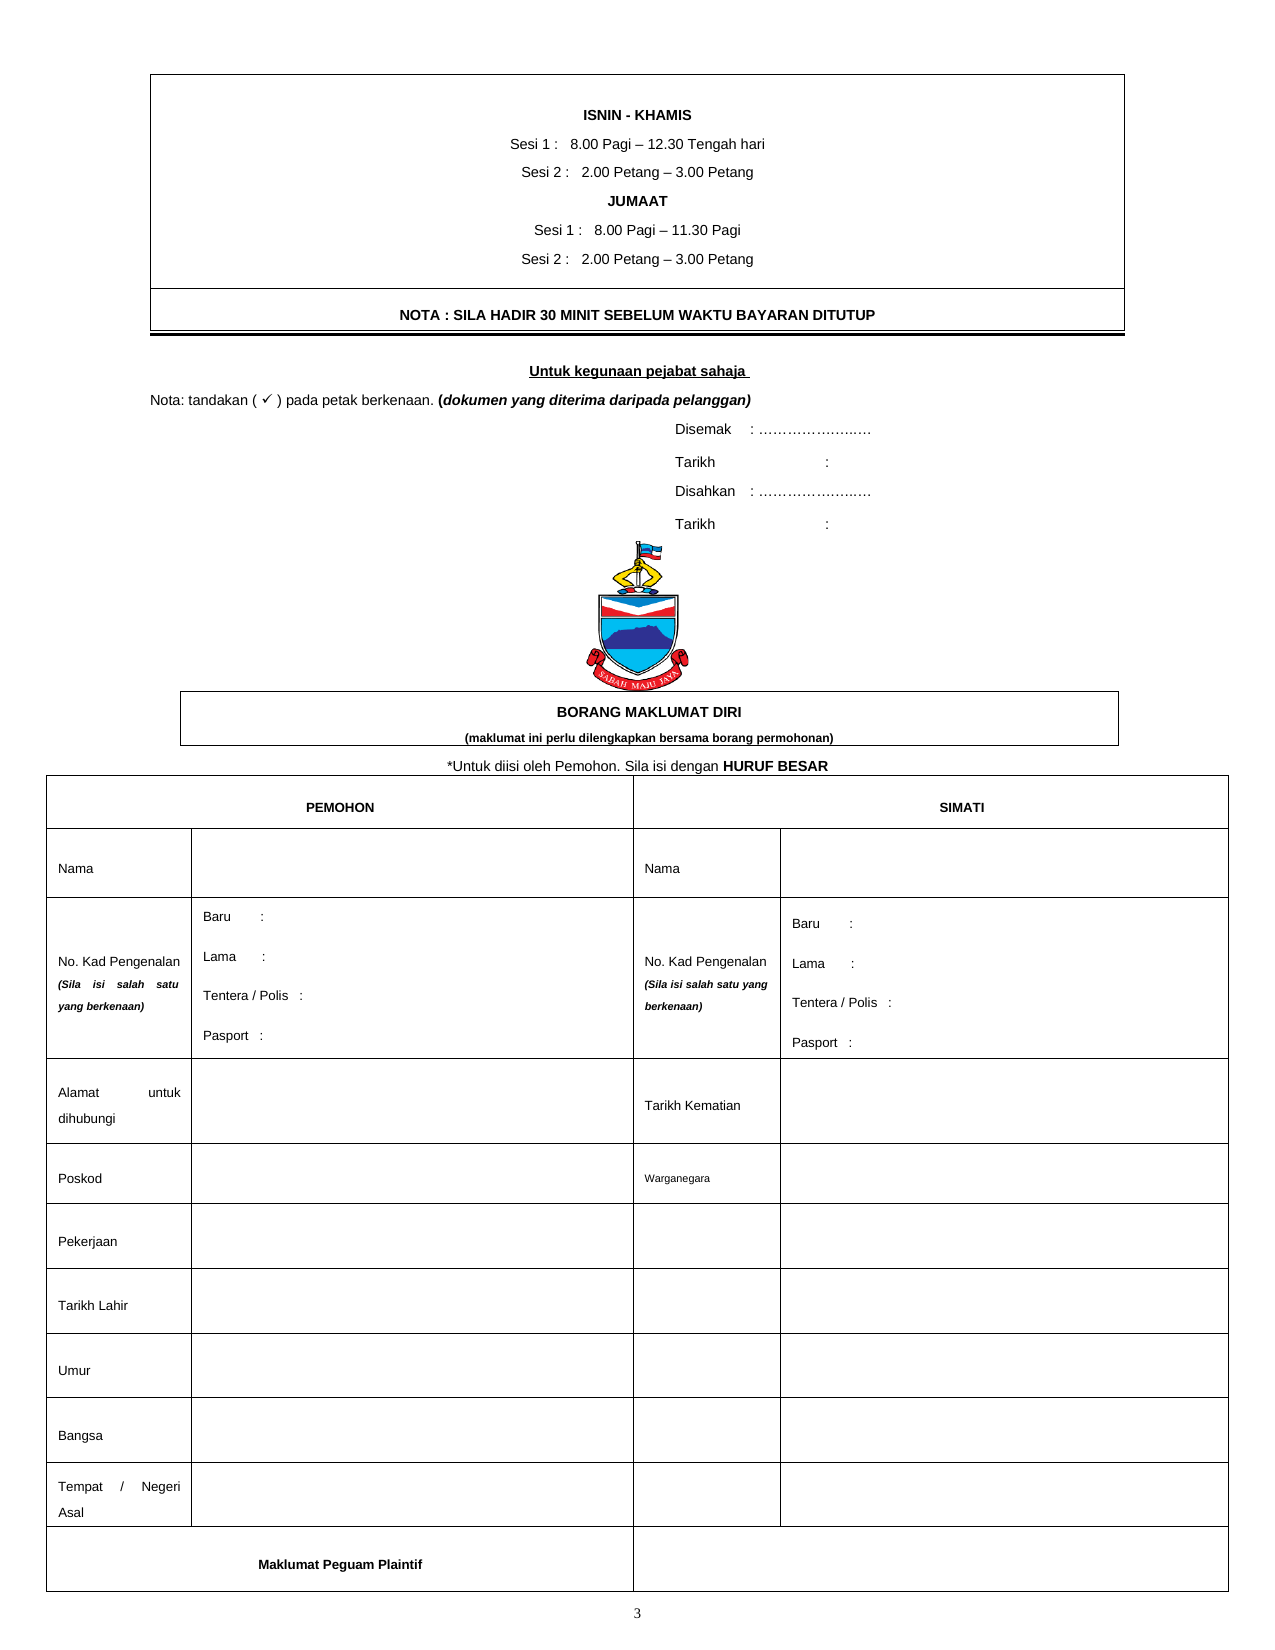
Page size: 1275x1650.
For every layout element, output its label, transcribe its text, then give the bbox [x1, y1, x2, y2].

table_cell [192, 1144, 633, 1203]
table_cell [634, 1398, 780, 1462]
table_header SIMATI [634, 776, 1228, 828]
table_cell Tempat / Negeri Asal [47, 1463, 191, 1526]
table_cell NOTA : SILA HADIR 30 MINIT SEBELUM WAKTU BAYARAN DITUTUP [151, 289, 1124, 330]
table_cell Poskod [47, 1144, 191, 1203]
table_cell [781, 1463, 1228, 1526]
table_cell [634, 1463, 780, 1526]
text Untuk kegunaan pejabat sahaja [150, 351, 1125, 379]
table_cell [192, 1059, 633, 1143]
table_cell [192, 829, 633, 897]
table_cell Tarikh Lahir [47, 1269, 191, 1332]
table_cell ISNIN - KHAMIS Sesi 1 : 8.00 Pagi – 12.30 Tengah hari Sesi 2 : 2.00 Petang – 3.00 Petang JUMAAT Sesi 1 : 8.00 Pagi – 11.30 Pagi Sesi 2 : 2.00 Petang – 3.00 Petang [151, 75, 1124, 287]
table_cell [192, 1463, 633, 1526]
table_cell [781, 1059, 1228, 1143]
text Tarikh : [150, 442, 1125, 470]
table_cell Tarikh Kematian [634, 1059, 780, 1143]
table_cell Bangsa [47, 1398, 191, 1462]
table_cell Warganegara [634, 1144, 780, 1203]
table_cell [634, 1269, 780, 1332]
table_cell [192, 1269, 633, 1332]
picture [586, 541, 689, 691]
table_cell [781, 829, 1228, 897]
table_cell [781, 1334, 1228, 1397]
table_cell [634, 1527, 1228, 1591]
text Tarikh : [600, 504, 1125, 532]
table_cell [634, 1204, 780, 1268]
table_cell Nama [47, 829, 191, 897]
text Nota: tandakan ( ) pada petak berkenaan. (dokumen yang diterima daripada pelanggan) [150, 379, 1125, 408]
table_cell [781, 1269, 1228, 1332]
table_header BORANG MAKLUMAT DIRI (maklumat ini perlu dilengkapkan bersama borang permohonan) [181, 692, 1118, 745]
table_cell [192, 1398, 633, 1462]
text Disemak : …………….…..… [675, 408, 1125, 437]
table_cell Alamat untuk dihubungi [47, 1059, 191, 1143]
table_header PEMOHON [47, 776, 633, 828]
table_cell [634, 1334, 780, 1397]
table_cell [781, 1144, 1228, 1203]
table_cell No. Kad Pengenalan (Sila isi salah satu yang berkenaan) [47, 898, 191, 1057]
table_cell [781, 1204, 1228, 1268]
table_cell [192, 1204, 633, 1268]
table_cell Pekerjaan [47, 1204, 191, 1268]
table_cell Baru : Lama : Tentera / Polis : Pasport : [192, 898, 633, 1057]
table_cell Baru : Lama : Tentera / Polis : Pasport : [781, 898, 1228, 1057]
table_cell Nama [634, 829, 780, 897]
table_cell No. Kad Pengenalan (Sila isi salah satu yang berkenaan) [634, 898, 780, 1057]
table_cell [781, 1398, 1228, 1462]
text Disahkan : …………….…..… [150, 471, 1125, 499]
text *Untuk diisi oleh Pemohon. Sila isi dengan HURUF BESAR [150, 746, 1125, 775]
table_cell Umur [47, 1334, 191, 1397]
table_cell [192, 1334, 633, 1397]
table_cell Maklumat Peguam Plaintif [47, 1527, 633, 1591]
